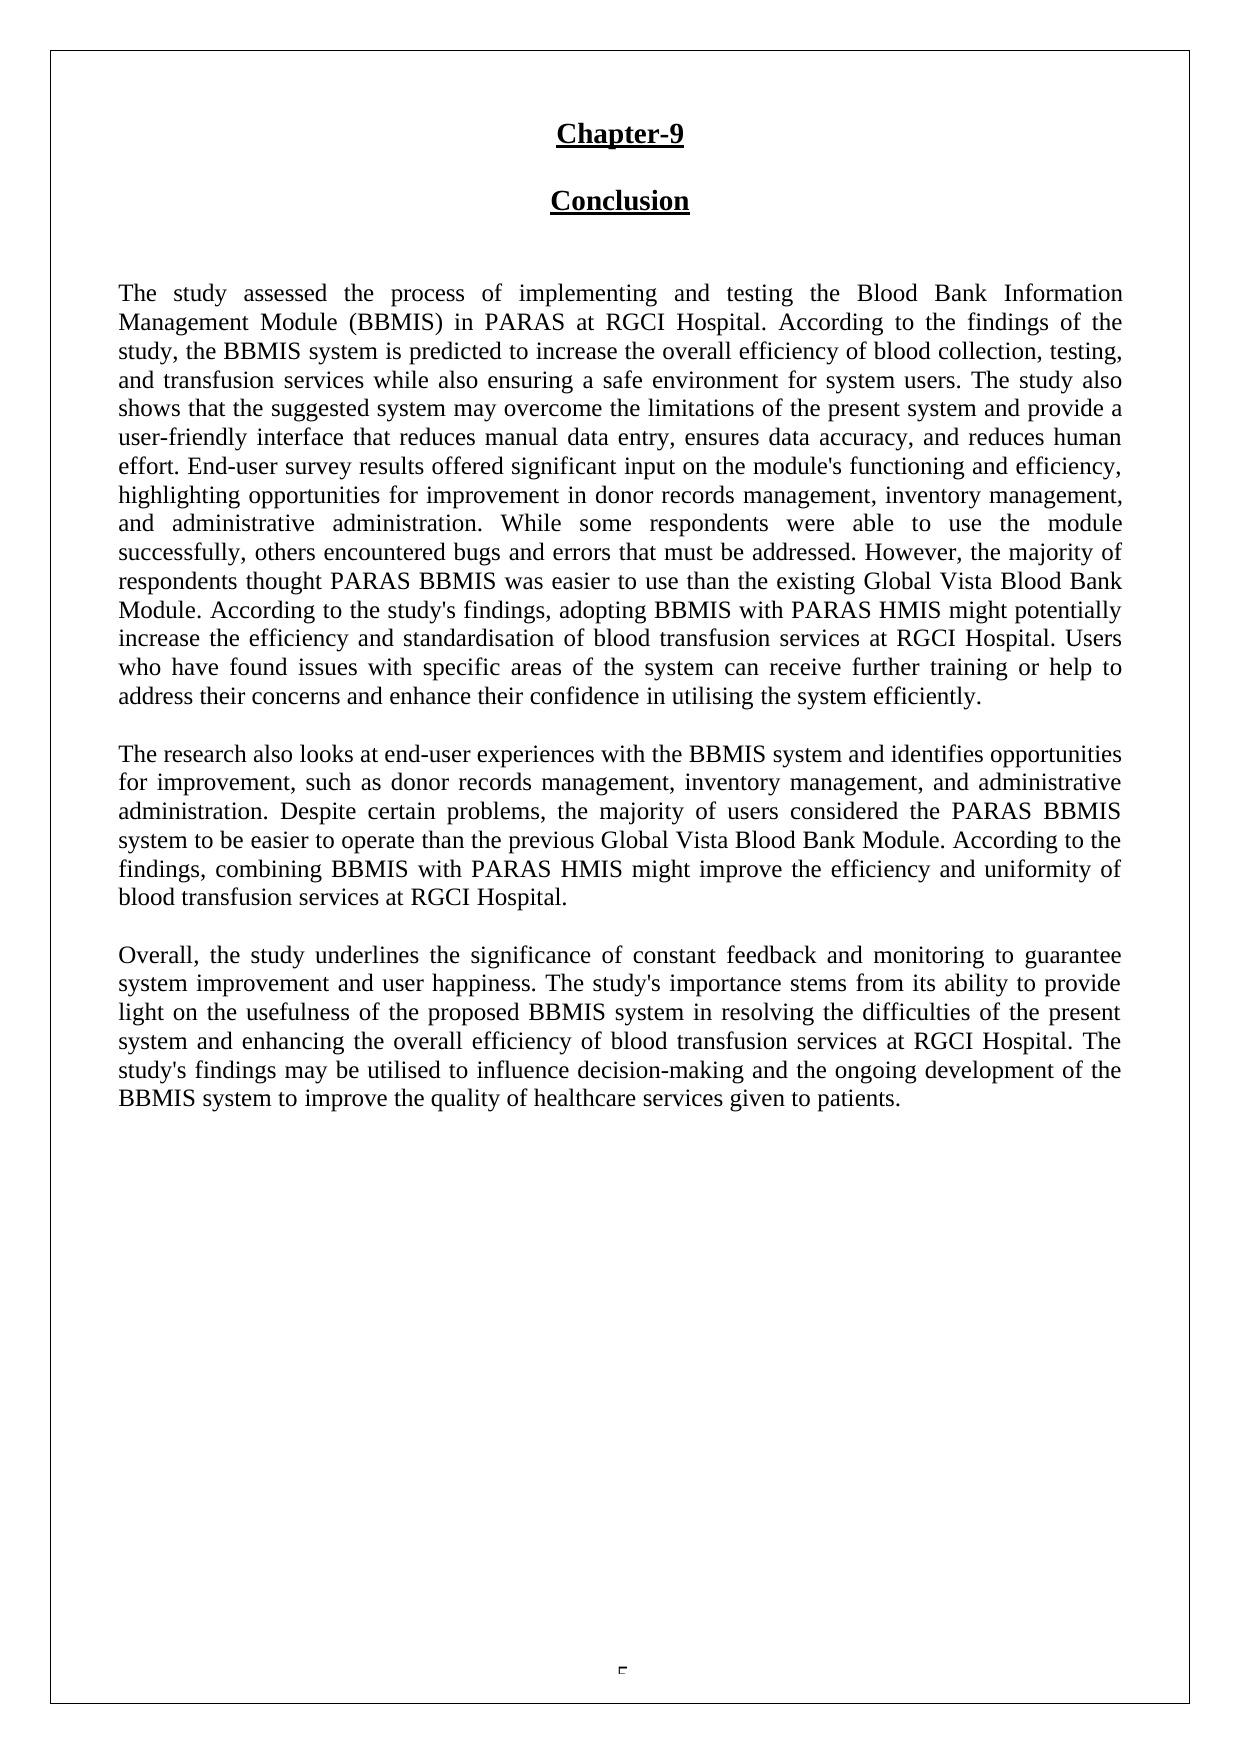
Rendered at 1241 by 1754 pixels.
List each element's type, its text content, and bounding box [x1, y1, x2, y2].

text The study assessed the process of implementing and testing the Blood Bank Information Management Module (BBMIS) in PARAS at RGCI Hospital. According to the findings of the study, the BBMIS system is predicted to increase the overall efficiency of blood collection, testing, and transfusion services while also ensuring a safe environment for system users. The study also shows that the suggested system may overcome the limitations of the present system and provide a user-friendly interface that reduces manual data entry, ensures data accuracy, and reduces human effort. End-user survey results offered significant input on the module's functioning and efficiency, highlighting opportunities for improvement in donor records management, inventory management, and administrative administration. While some respondents were able to use the module successfully, others encountered bugs and errors that must be addressed. However, the majority of respondents thought PARAS BBMIS was easier to use than the existing Global Vista Blood Bank Module. According to the study's findings, adopting BBMIS with PARAS HMIS might potentially increase the efficiency and standardisation of blood transfusion services at RGCI Hospital. Users who have found issues with specific areas of the system can receive further training or help to address their concerns and enhance their confidence in utilising the system efficiently. [118, 278, 1123, 710]
text Overall, the study underlines the significance of constant feedback and monitoring to guarantee system improvement and user happiness. The study's importance stems from its ability to provide light on the usefulness of the proposed BBMIS system in resolving the difficulties of the present system and enhancing the overall efficiency of blood transfusion services at RGCI Hospital. The study's findings may be utilised to influence decision-making and the ongoing development of the BBMIS system to improve the quality of healthcare services given to patients. [118, 940, 1123, 1112]
subtitle Chapter-9 [106, 116, 1134, 149]
text The research also looks at end-user experiences with the BBMIS system and identifies opportunities for improvement, such as donor records management, inventory management, and administrative administration. Despite certain problems, the majority of users considered the PARAS BBMIS system to be easier to operate than the previous Global Vista Blood Bank Module. According to the findings, combining BBMIS with PARAS HMIS might improve the efficiency and uniformity of blood transfusion services at RGCI Hospital. [118, 739, 1122, 911]
text Conclusion [106, 183, 1134, 216]
